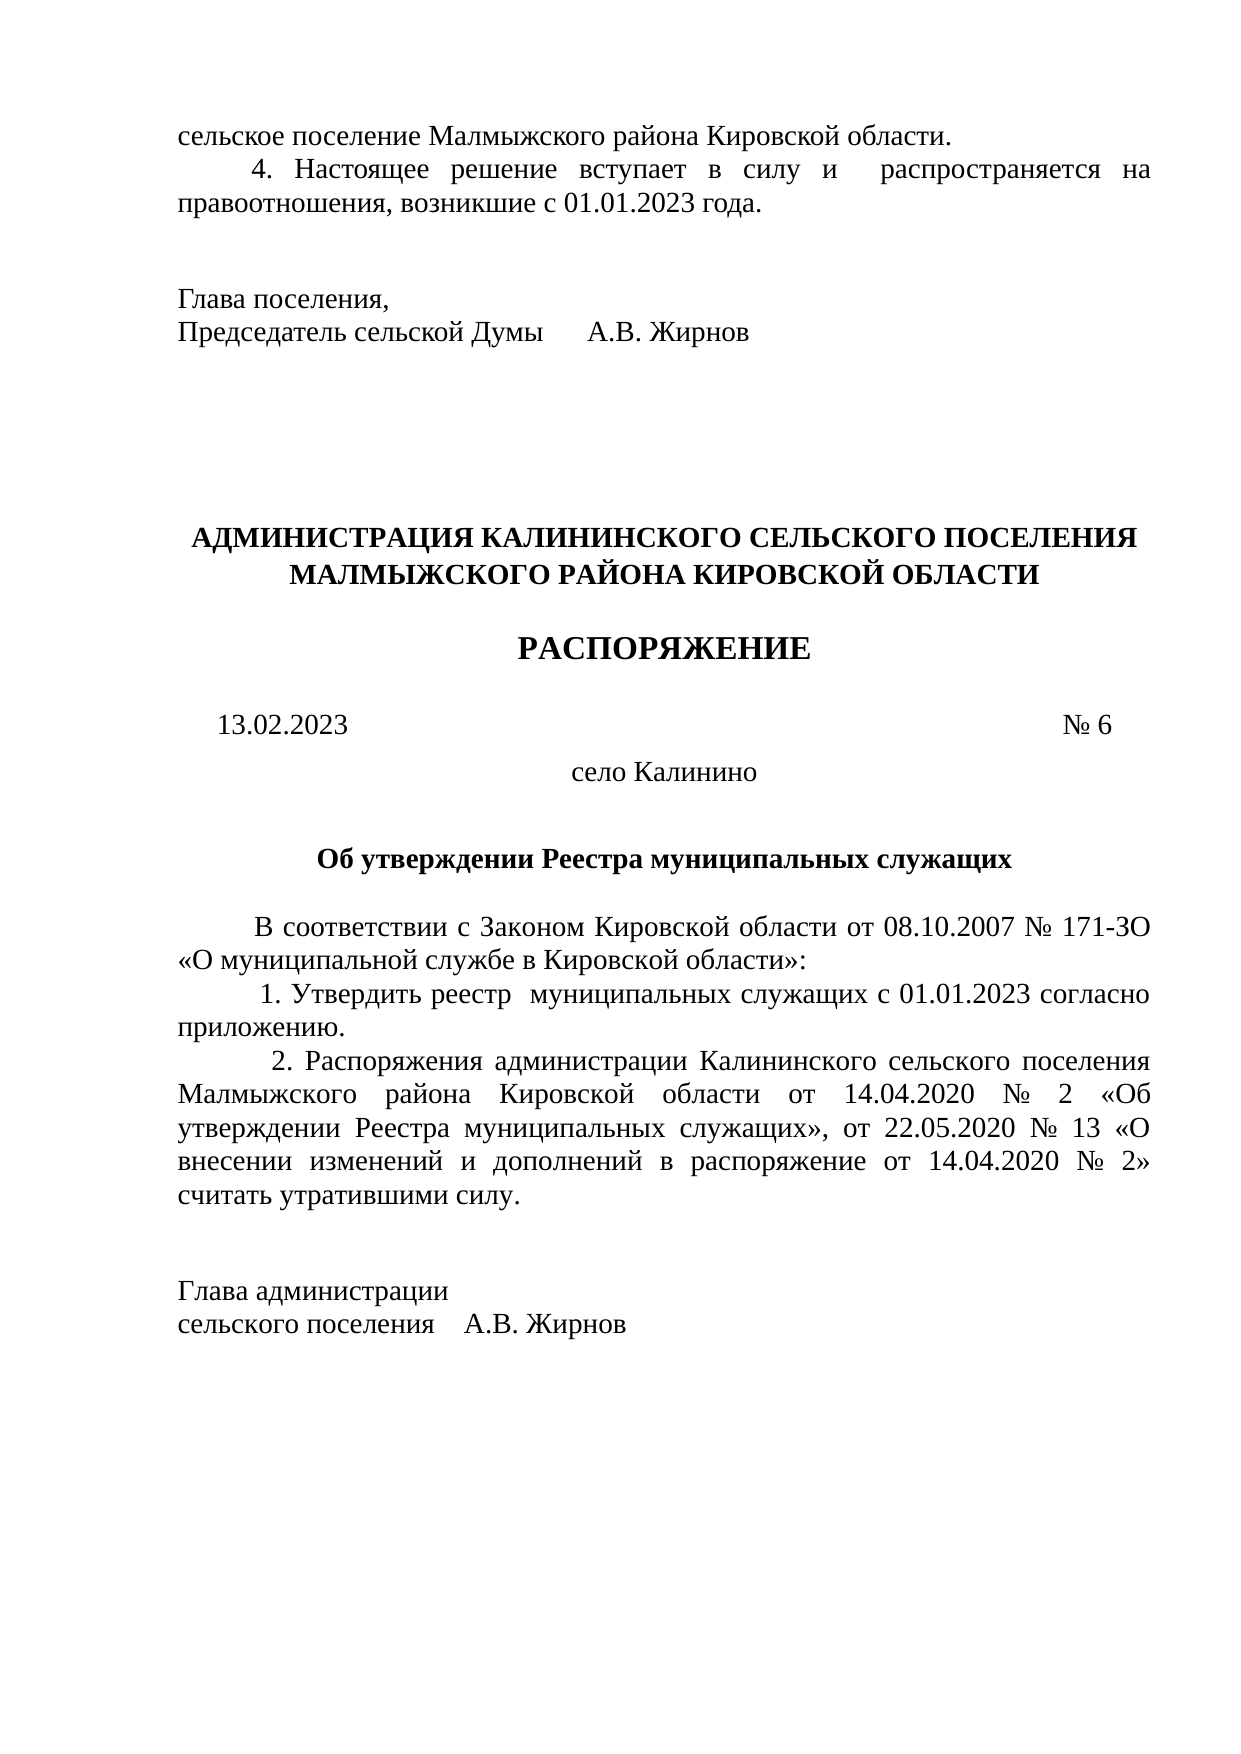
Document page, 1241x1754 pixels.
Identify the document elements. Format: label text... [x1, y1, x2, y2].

text 2. Распоряжения администрации Калининского сельского поселения Малмыжского района Кировской области от 14.04.2020 № 2 «Об утверждении Реестра муниципальных служащих», от 22.05.2020 № 13 «О внесении изменений и дополнений в распоряжение от 14.04.2020 № 2» считать утратившими силу. [177, 1043, 1152, 1211]
text МАЛМЫЖСКОГО РАЙОНА КИРОВСКОЙ ОБЛАСТИ [177, 554, 1152, 592]
text сельского поселения А.В. Жирнов [177, 1306, 1152, 1340]
text Глава администрации [177, 1273, 1152, 1306]
text Председатель сельской Думы А.В. Жирнов [177, 314, 1152, 348]
text В соответствии с Законом Кировской области от 08.10.2007 № 171-ЗО «О муниципальной службе в Кировской области»: [177, 909, 1152, 976]
text Глава поселения, [177, 281, 1152, 314]
text Об утверждении Реестра муниципальных служащих [177, 842, 1152, 875]
text РАСПОРЯЖЕНИЕ [177, 629, 1152, 667]
text 1. Утвердить реестр муниципальных служащих с 01.01.2023 согласно приложению. [177, 976, 1152, 1043]
text село Калинино [177, 742, 1152, 792]
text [177, 118, 1152, 152]
text 4. Настоящее решение вступает в силу и распространяется на правоотношения, возникшие с 01.01.2023 года. [177, 152, 1152, 219]
text 13.02.2023 № 6 [177, 704, 1152, 742]
text АДМИНИСТРАЦИЯ КАЛИНИНСКОГО СЕЛЬСКОГО ПОСЕЛЕНИЯ [177, 521, 1152, 554]
